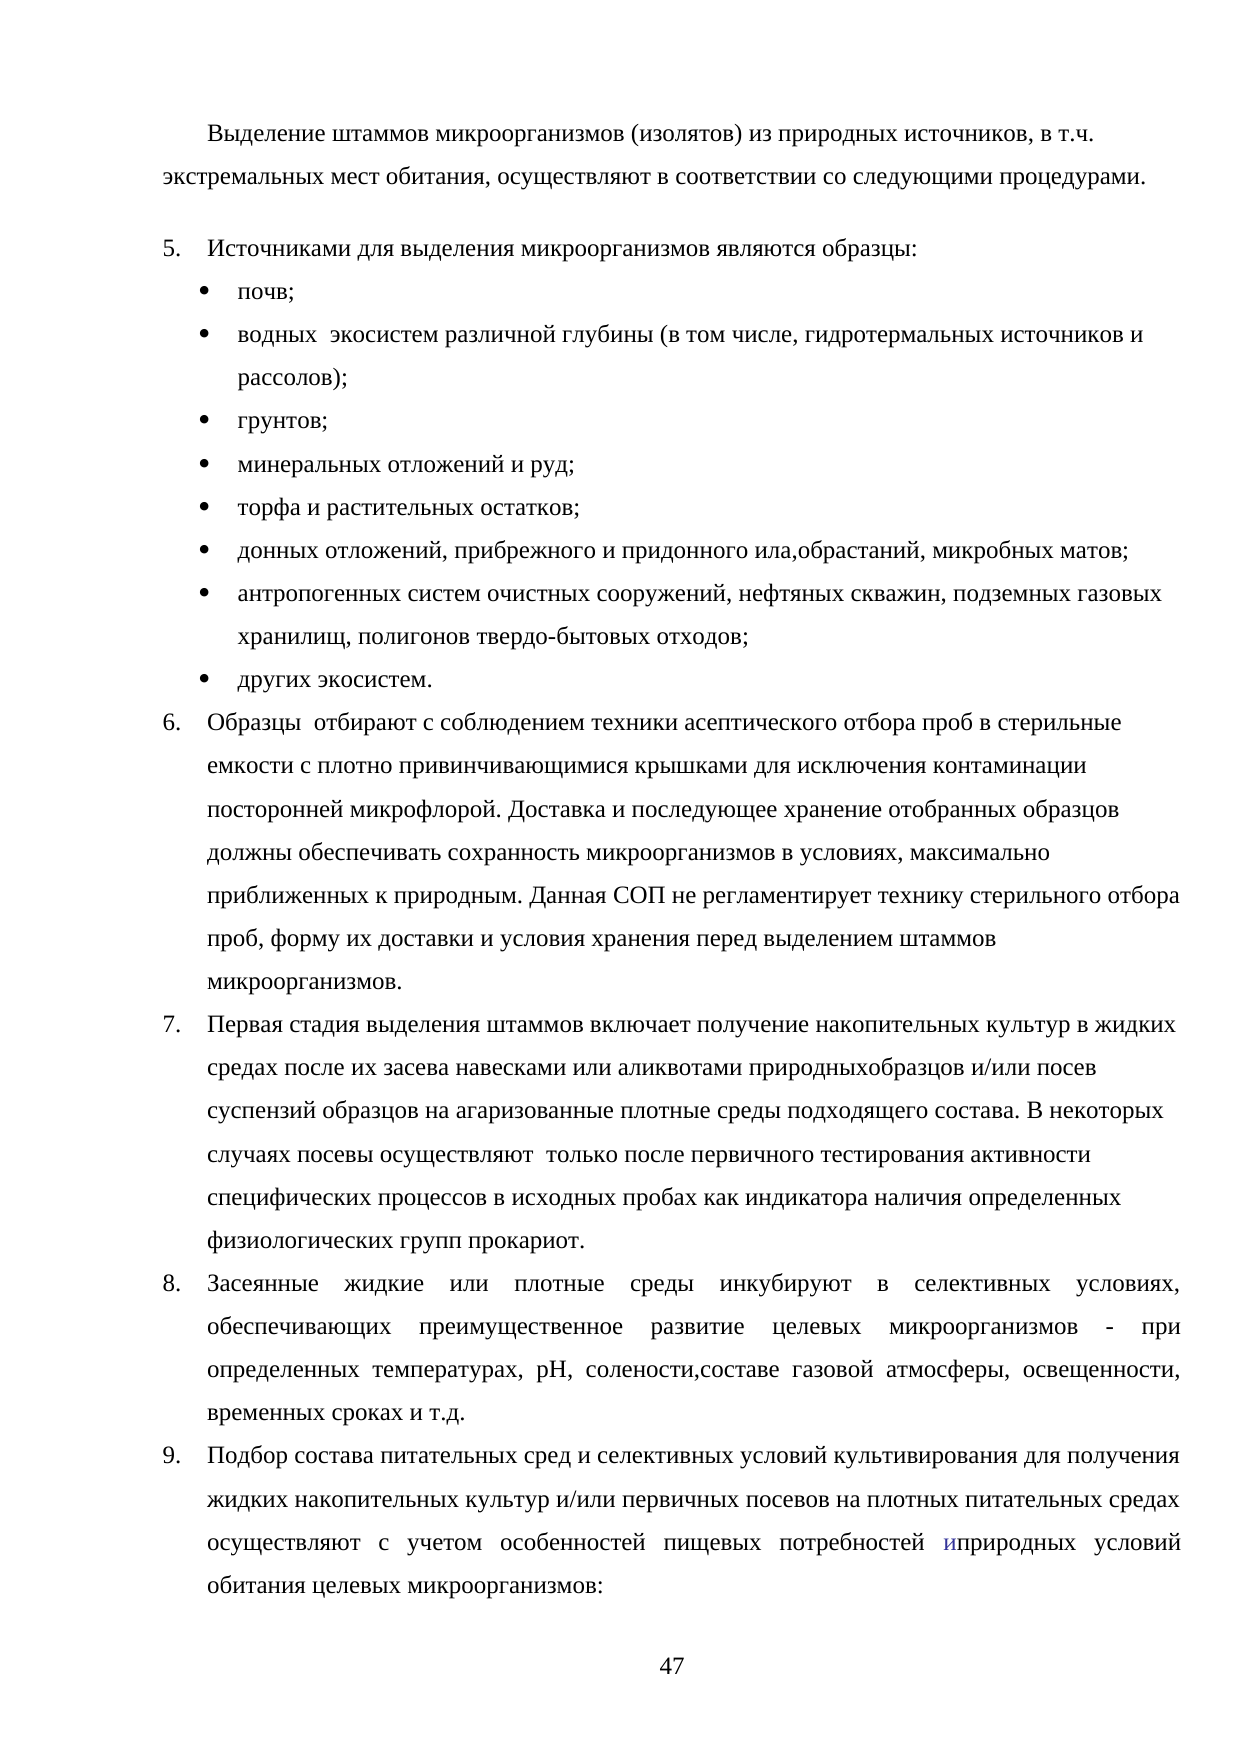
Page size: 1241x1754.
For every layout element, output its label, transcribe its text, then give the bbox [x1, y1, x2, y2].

list торфа и растительных остатков; [200, 492, 1181, 521]
list Подбор состава питательных сред и селективных условий культивирования для получения жидких накопительных культур и/или первичных посевов на плотных питательных средах осуществляют с учетом особенностей пищевых потребностей иприродных условий обитания целевых микроорганизмов: [162, 1441, 1181, 1599]
list Образцы отбирают с соблюдением техники асептического отбора проб в стерильные емкости с плотно привинчивающимися крышками для исключения контаминации посторонней микрофлорой. Доставка и последующее хранение отобранных образцов должны обеспечивать сохранность микроорганизмов в условиях, максимально приближенных к природным. Данная СОП не регламентирует технику стерильного отбора проб, форму их доставки и условия хранения перед выделением штаммов микроорганизмов. [162, 707, 1181, 995]
list почв; [200, 276, 1181, 305]
list грунтов; [200, 406, 1181, 434]
list донных отложений, прибрежного и придонного ила,обрастаний, микробных матов; [200, 535, 1181, 564]
list антропогенных систем очистных сооружений, нефтяных скважин, подземных газовых хранилищ, полигонов твердо-бытовых отходов; [200, 578, 1181, 650]
list минеральных отложений и руд; [200, 449, 1181, 477]
text Выделение штаммов микроорганизмов (изолятов) из природных источников, в т.ч. экстремальных мест обитания, осуществляют в соответствии со следующими процедурами. [162, 118, 1181, 190]
list Засеянные жидкие или плотные среды инкубируют в селективных условиях, обеспечивающих преимущественное развитие целевых микроорганизмов - при определенных температурах, рН, солености,составе газовой атмосферы, освещенности, временных сроках и т.д. [162, 1268, 1181, 1426]
list Источниками для выделения микроорганизмов являются образцы: [162, 233, 1181, 262]
list Первая стадия выделения штаммов включает получение накопительных культур в жидких средах после их засева навесками или аликвотами природныхобразцов и/или посев суспензий образцов на агаризованные плотные среды подходящего состава. В некоторых случаях посевы осуществляют только после первичного тестирования активности специфических процессов в исходных пробах как индикатора наличия определенных физиологических групп прокариот. [162, 1009, 1181, 1254]
list других экосистем. [200, 664, 1181, 693]
list водных экосистем различной глубины (в том числе, гидротермальных источников и рассолов); [200, 319, 1181, 391]
